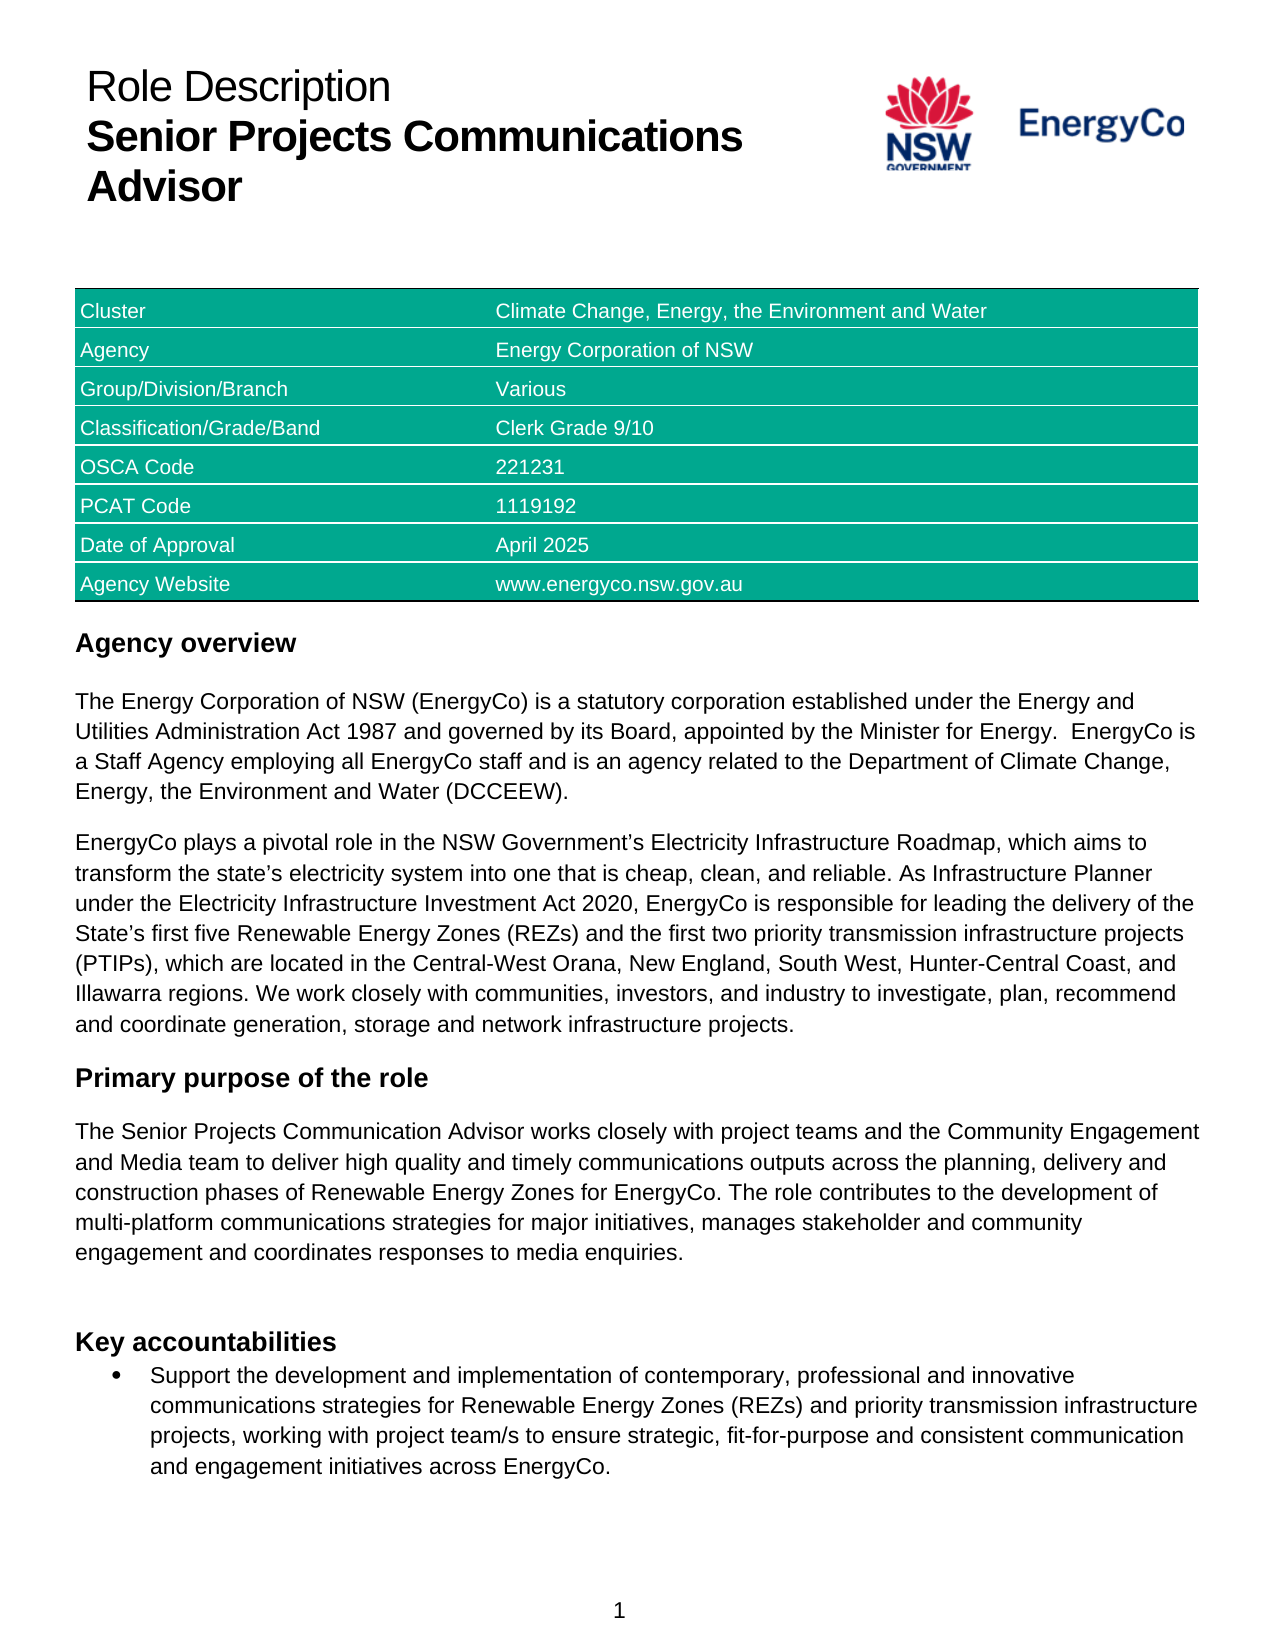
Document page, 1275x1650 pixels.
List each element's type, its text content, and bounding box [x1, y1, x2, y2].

table_cell Energy Corporation of NSW [491, 328, 1198, 366]
picture [884, 76, 1184, 170]
table_cell April 2025 [491, 524, 1198, 561]
table_cell Classification/Grade/Band [75, 406, 491, 444]
text Primary purpose of the role [75, 1062, 1200, 1093]
table_cell Agency Website [75, 563, 491, 600]
table_cell www.energyco.nsw.gov.au [491, 563, 1198, 600]
table_cell 1119192 [491, 485, 1198, 522]
list Support the development and implementation of contemporary, professional and innovative communications strategies for Renewable Energy Zones (REZs) and priority transmission infrastructure projects, working with project team/s to ensure strategic, fit-for-purpose and consistent communication and engagement initiatives across EnergyCo. [112, 1362, 1200, 1479]
table_cell Clerk Grade 9/10 [491, 406, 1198, 444]
table_cell OSCA Code [75, 446, 491, 483]
text The Senior Projects Communication Advisor works closely with project teams and the Community Engagement and Media team to deliver high quality and timely communications outputs across the planning, delivery and construction phases of Renewable Energy Zones for EnergyCo. The role contributes to the development of multi-platform communications strategies for major initiatives, manages stakeholder and community engagement and coordinates responses to media enquiries. [75, 1118, 1200, 1266]
table_cell Group/Division/Branch [75, 367, 491, 405]
text The Energy Corporation of NSW (EnergyCo) is a statutory corporation established under the Energy and Utilities Administration Act 1987 and governed by its Board, appointed by the Minister for Energy. EnergyCo is a Staff Agency employing all EnergyCo staff and is an agency related to the Department of Climate Change, Energy, the Environment and Water (DCCEEW). [75, 688, 1200, 804]
table_header Climate Change, Energy, the Environment and Water [491, 289, 1198, 327]
text Agency overview [75, 627, 1200, 658]
table_cell Various [491, 367, 1198, 405]
text Key accountabilities [75, 1326, 1200, 1357]
table_cell 221231 [491, 446, 1198, 483]
table_header Cluster [75, 289, 491, 327]
text EnergyCo plays a pivotal role in the NSW Government’s Electricity Infrastructure Roadmap, which aims to transform the state’s electricity system into one that is cheap, clean, and reliable. As Infrastructure Planner under the Electricity Infrastructure Investment Act 2020, EnergyCo is responsible for leading the delivery of the State’s first five Renewable Energy Zones (REZs) and the first two priority transmission infrastructure projects (PTIPs), which are located in the Central-West Orana, New England, South West, Hunter-Central Coast, and Illawarra regions. We work closely with communities, investors, and industry to investigate, plan, recommend and coordinate generation, storage and network infrastructure projects. [75, 829, 1200, 1037]
table_cell Date of Approval [75, 524, 491, 561]
table_cell PCAT Code [75, 485, 491, 522]
table_cell Agency [75, 328, 491, 366]
